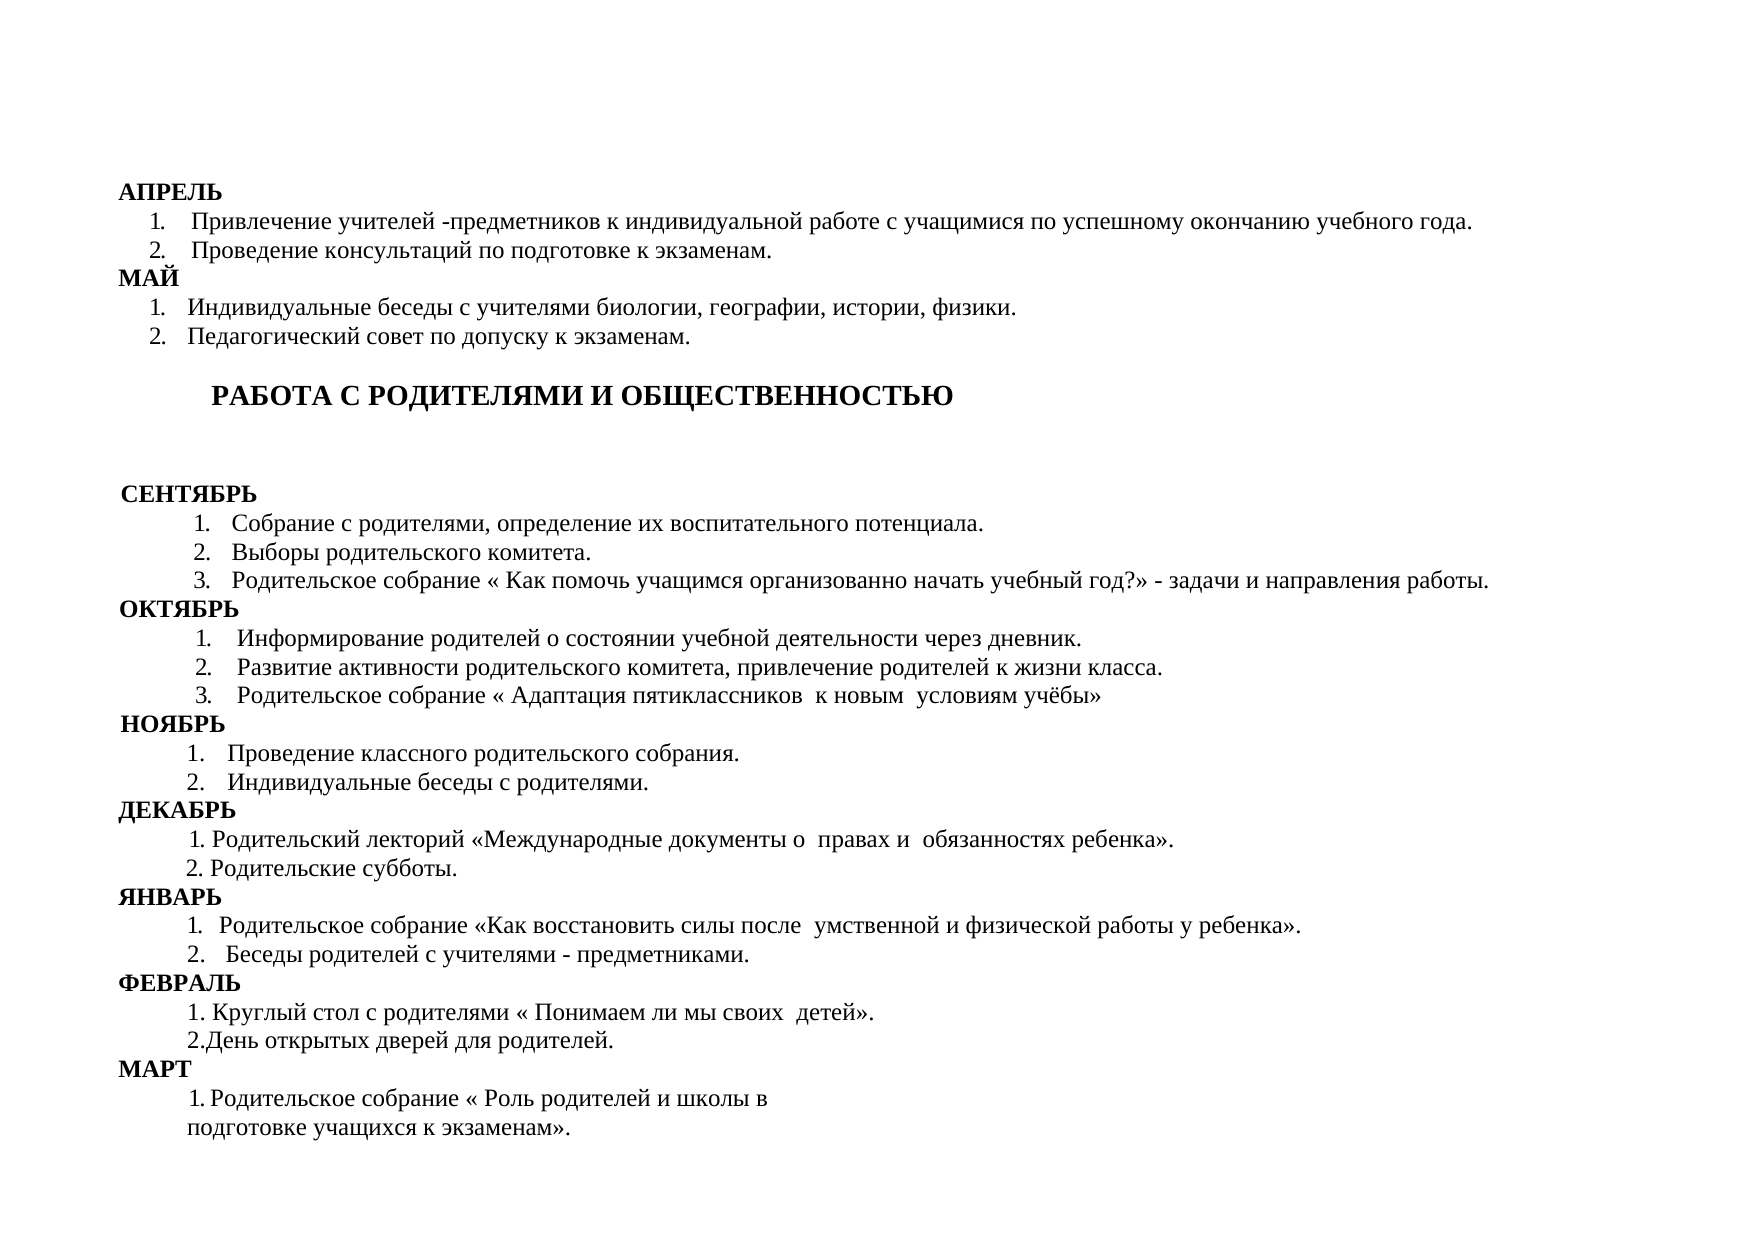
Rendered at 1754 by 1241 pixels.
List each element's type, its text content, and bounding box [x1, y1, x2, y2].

list Проведение классного родительского собрания. [186, 738, 1636, 767]
list Выборы родительского комитета. [193, 537, 1636, 565]
list Развитие активности родительского комитета, привлечение родителей к жизни класса. [195, 652, 1636, 680]
list Индивидуальные беседы с родителями. [186, 767, 1636, 795]
text ОКТЯБРЬ [119, 594, 1636, 623]
text 2. Проведение консультаций по подготовке к экзаменам. МАЙ [118, 235, 1510, 292]
list Родительское собрание « Как помочь учащимся организованно начать учебный год?» - задачи и направления работы. [193, 565, 1636, 594]
text 2. Родительские субботы. [118, 853, 1636, 882]
list Индивидуальные беседы с учителями биологии, географии, истории, физики. [149, 292, 1573, 321]
list Собрание с родителями, определение их воспитательного потенциала. [193, 508, 1573, 537]
text 1. Круглый стол с родителями « Понимаем ли мы своих детей». [118, 997, 1636, 1025]
text ЯНВАРЬ [118, 882, 1636, 910]
text 1. Родительское собрание « Роль родителей и школы в подготовке учащихся к экзаменам». [78, 1083, 1636, 1140]
text МАРТ [118, 1054, 1636, 1083]
text 2.День открытых дверей для родителей. [118, 1025, 1636, 1054]
text РАБОТА С РОДИТЕЛЯМИ И ОБЩЕСТВЕННОСТЬЮ [211, 378, 1636, 412]
list Информирование родителей о состоянии учебной деятельности через дневник. [195, 623, 1510, 652]
list Родительское собрание « Адаптация пятиклассников к новым условиям учёбы» [195, 680, 1636, 709]
text СЕНТЯБРЬ [120, 479, 1636, 508]
text НОЯБРЬ [120, 709, 1636, 738]
text ДЕКАБРЬ [118, 795, 1636, 824]
text 1. Привлечение учителей -предметников к индивидуальной работе с учащимися по успешному окончанию учебного года. [149, 206, 1636, 235]
text 2. Беседы родителей с учителями - предметниками. ФЕВРАЛЬ [118, 939, 1636, 997]
text АПРЕЛЬ [118, 177, 1636, 206]
list Педагогический совет по допуску к экзаменам. [149, 321, 1636, 350]
text 1. Родительское собрание «Как восстановить силы после умственной и физической работы у ребенка». [118, 910, 1636, 939]
text 1. Родительский лекторий «Международные документы о правах и обязанностях ребенка». [79, 824, 1636, 853]
